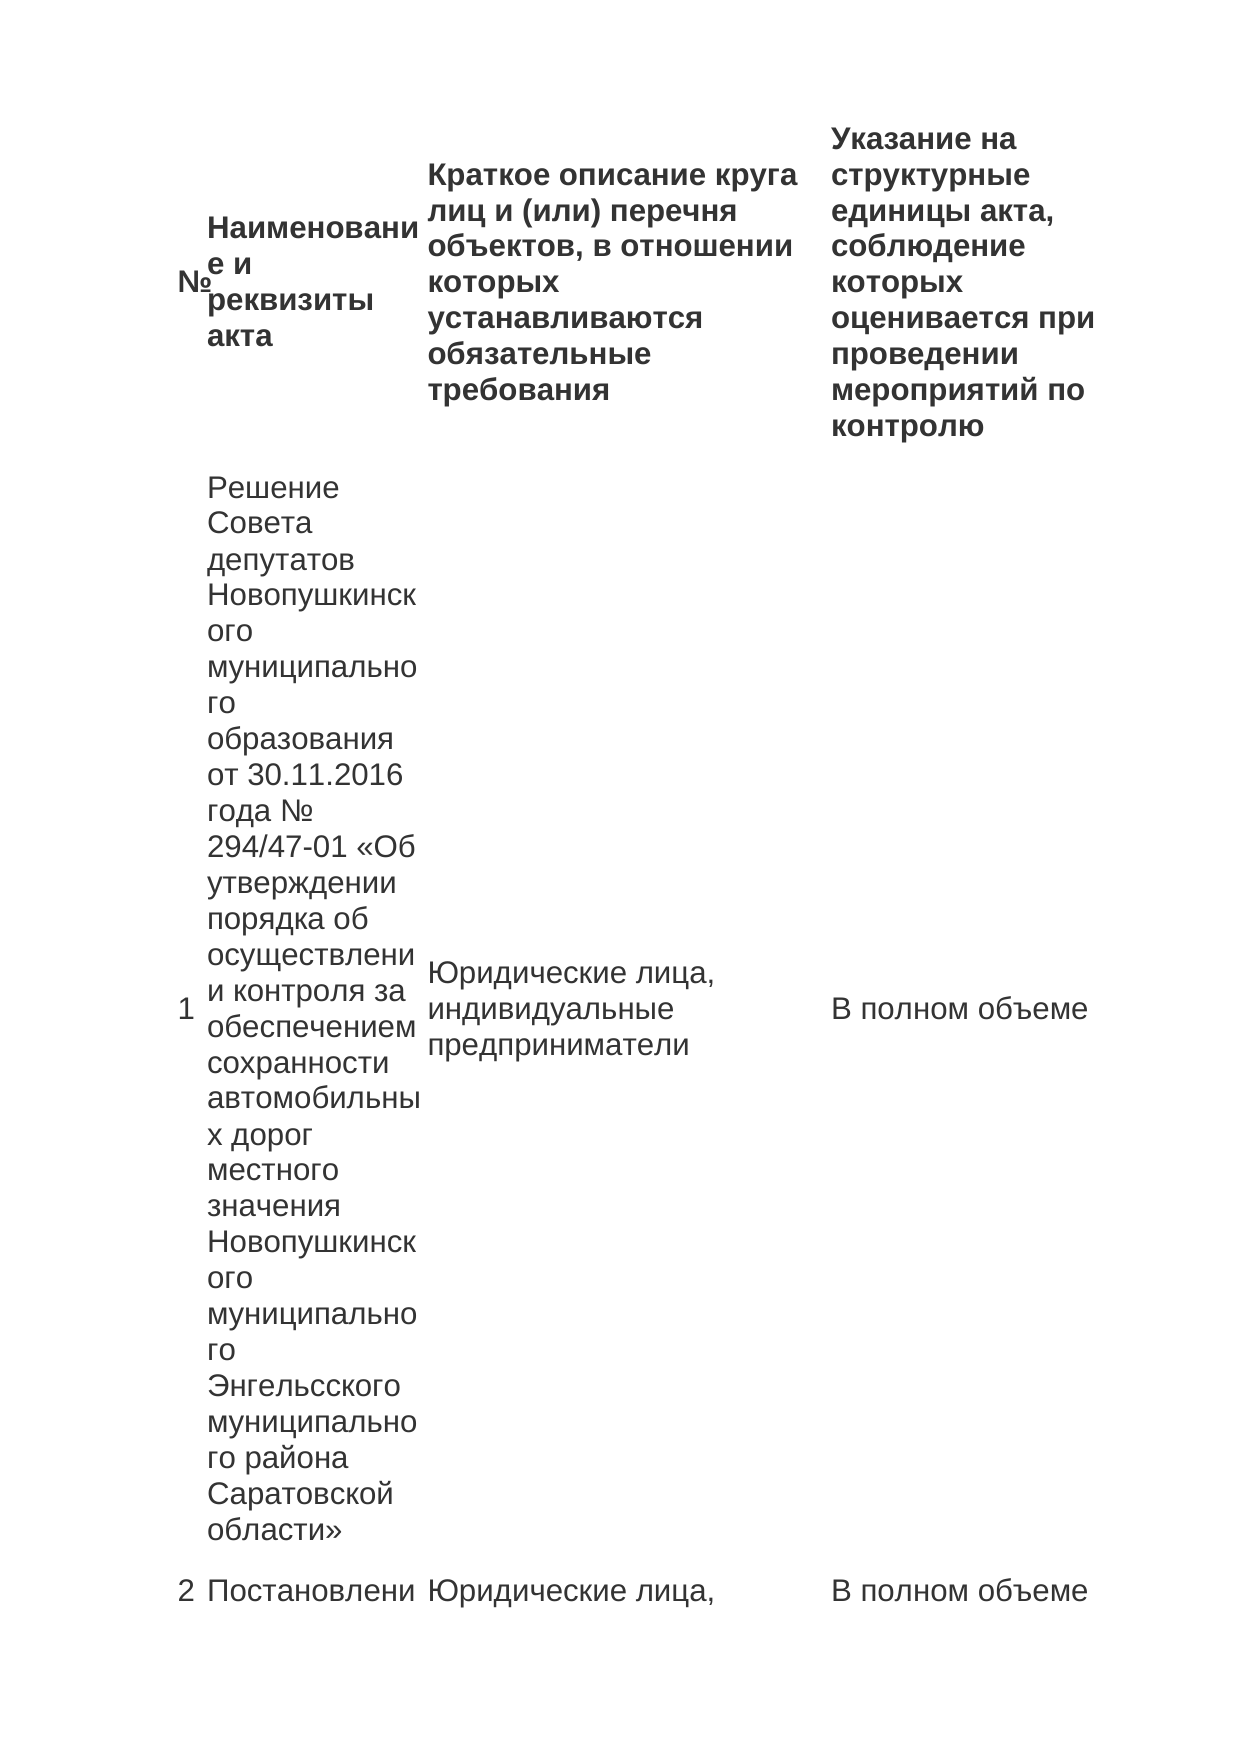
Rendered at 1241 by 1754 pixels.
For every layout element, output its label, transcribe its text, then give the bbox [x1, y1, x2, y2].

table_header Краткое описание круга лиц и (или) перечня объектов, в отношении которых устанавливаются обязательные требования [426, 118, 829, 467]
table_header Указание на структурные единицы акта, соблюдение которых оценивается при проведении мероприятий по контролю [829, 118, 1153, 467]
table_cell 2 [176, 1571, 205, 1632]
table_header № [176, 118, 205, 467]
table_cell Решение Совета депутатов Новопушкинского муниципального образования от 30.11.2016 года № 294/47-01 «Об утверждении порядка об осуществлении контроля за обеспечением сохранности автомобильных дорог местного значения Новопушкинского муниципального Энгельсского муниципального района Саратовской области» [205, 467, 426, 1571]
table_cell Юридические лица, индивидуальные предприниматели [426, 467, 829, 1571]
table_cell В полном объеме [829, 467, 1153, 1571]
table_cell 1 [176, 467, 205, 1571]
table_header Наименование и реквизиты акта [205, 118, 426, 467]
table_cell В полном объеме [829, 1571, 1153, 1632]
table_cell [205, 1571, 426, 1632]
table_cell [426, 1571, 829, 1632]
